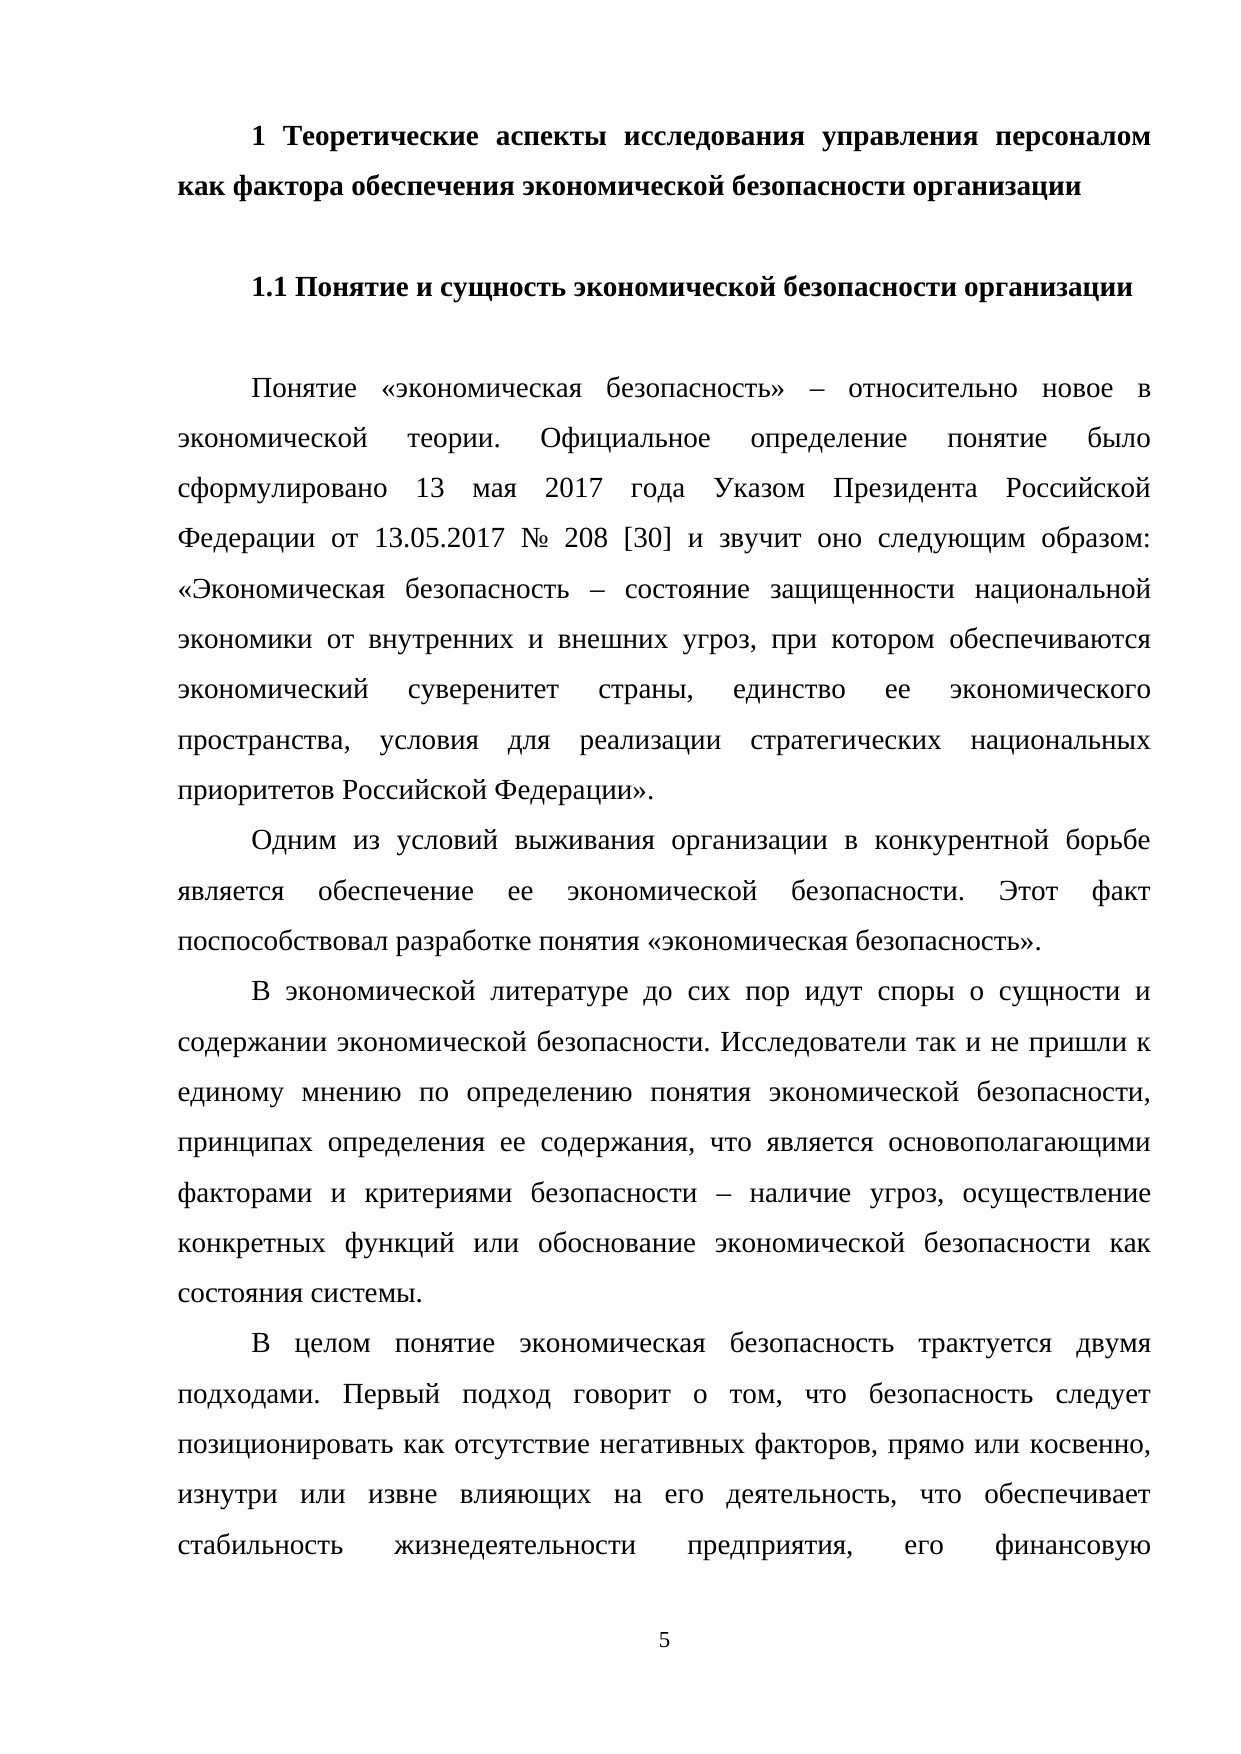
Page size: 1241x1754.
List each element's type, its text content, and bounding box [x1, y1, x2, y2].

text 1 Теоретические аспекты исследования управления персоналом как фактора обеспечения экономической безопасности организации [177, 118, 1152, 202]
text 1.1 Понятие и сущность экономической безопасности организации [177, 269, 1152, 303]
text Одним из условий выживания организации в конкурентной борьбе является обеспечение ее экономической безопасности. Этот факт поспособствовал разработке понятия «экономическая безопасность». [177, 822, 1152, 957]
text В экономической литературе до сих пор идут споры о сущности и содержании экономической безопасности. Исследователи так и не пришли к единому мнению по определению понятия экономической безопасности, принципах определения ее содержания, что является основополагающими факторами и критериями безопасности – наличие угроз, осуществление конкретных функций или обоснование экономической безопасности как состояния системы. [177, 973, 1152, 1309]
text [177, 1326, 1152, 1560]
text Понятие «экономическая безопасность» – относительно новое в экономической теории. Официальное определение понятие было сформулировано 13 мая 2017 года Указом Президента Российской Федерации от 13.05.2017 № 208 [30] и звучит оно следующим образом: «Экономическая безопасность – состояние защищенности национальной экономики от внутренних и внешних угроз, при котором обеспечиваются экономический суверенитет страны, единство ее экономического пространства, условия для реализации стратегических национальных приоритетов Российской Федерации». [177, 370, 1152, 806]
